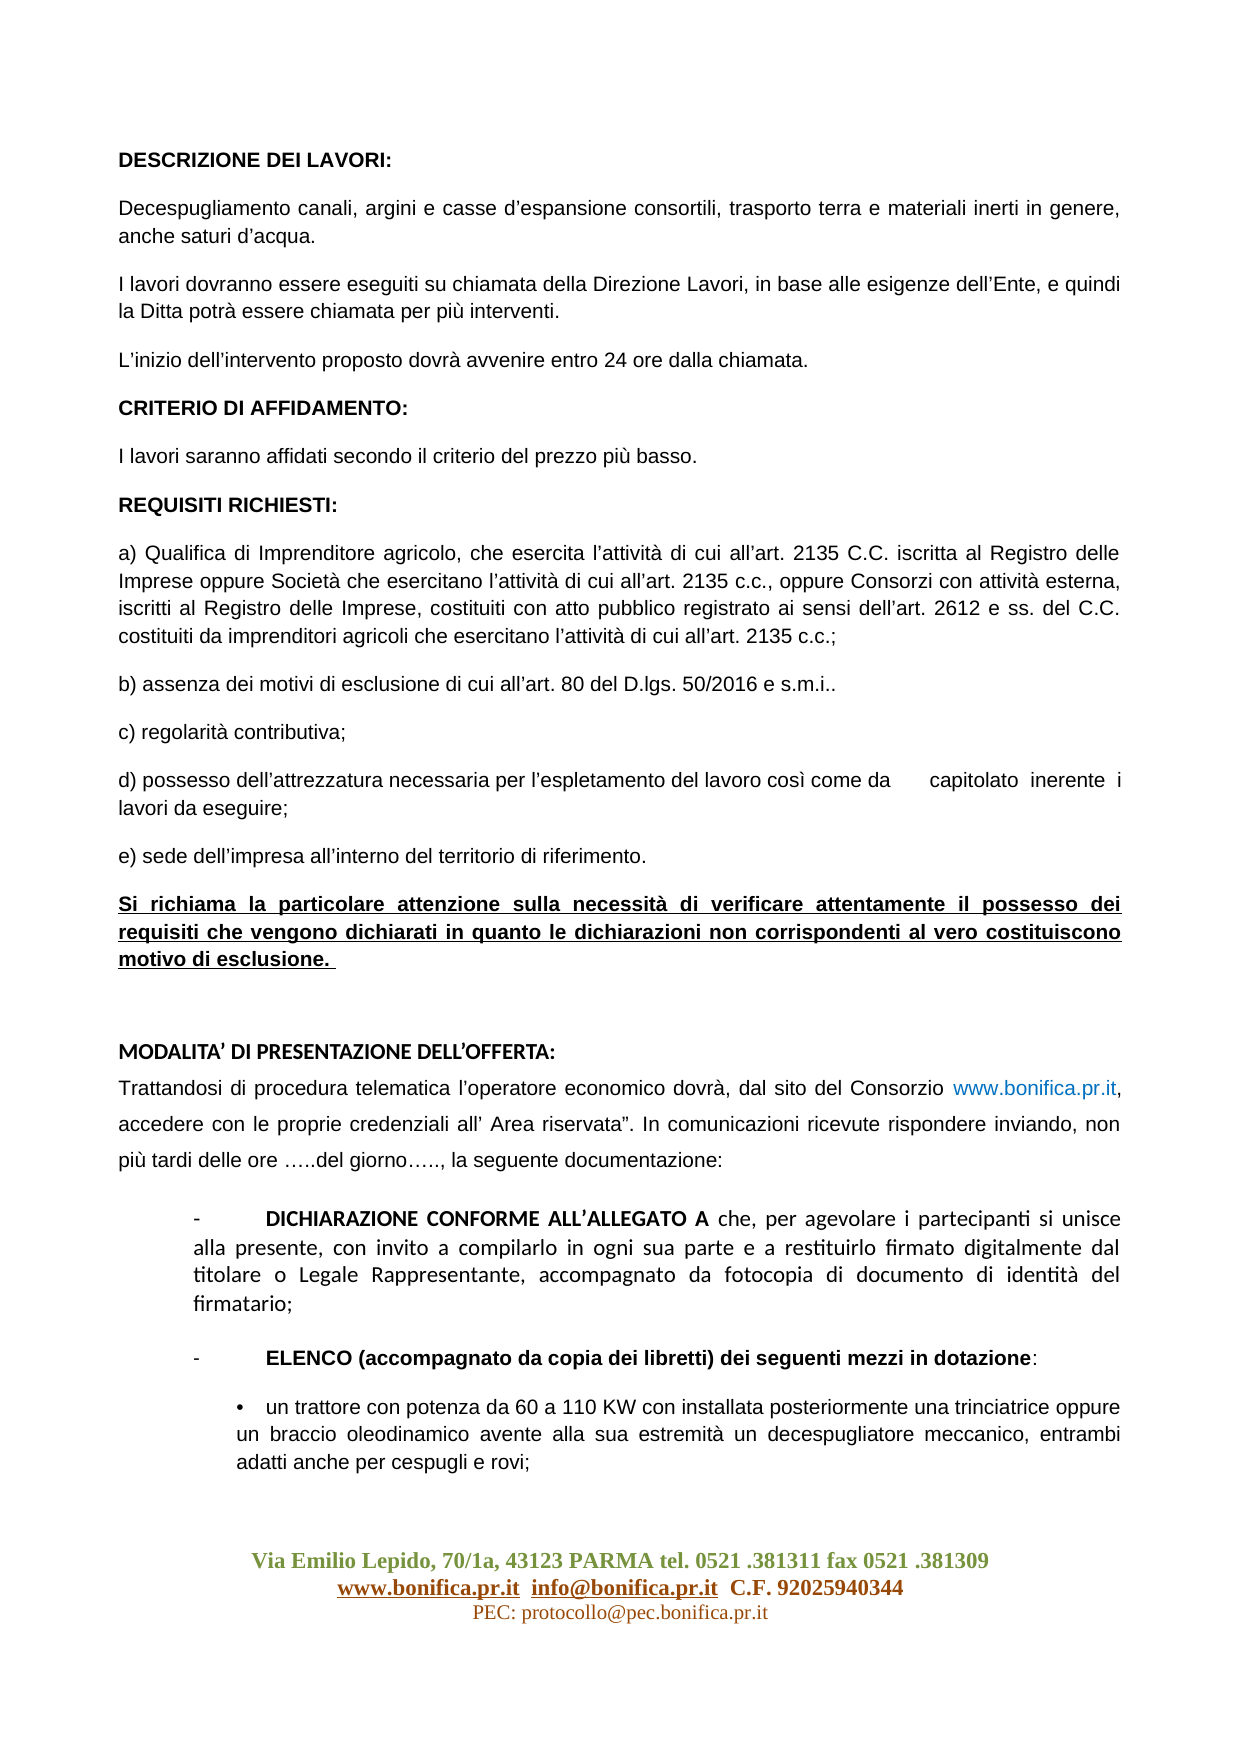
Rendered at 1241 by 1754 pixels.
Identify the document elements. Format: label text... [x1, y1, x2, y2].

text Decespugliamento canali, argini e casse d’espansione consortili, trasporto terra e materiali inerti in genere, anche saturi d’acqua. [118, 196, 1122, 247]
text I lavori saranno affidati secondo il criterio del prezzo più basso. [118, 444, 1122, 468]
text I lavori dovranno essere eseguiti su chiamata della Direzione Lavori, in base alle esigenze dell’Ente, e quindi la Ditta potrà essere chiamata per più interventi. [118, 272, 1122, 323]
list DICHIARAZIONE CONFORME ALL’ALLEGATO A che, per agevolare i partecipanti si unisce alla presente, con invito a compilarlo in ogni sua parte e a restituirlo firmato digitalmente dal titolare o Legale Rappresentante, accompagnato da fotocopia di documento di identità del firmatario; [193, 1204, 1122, 1317]
text Trattandosi di procedura telematica l’operatore economico dovrà, dal sito del Consorzio www.bonifica.pr.it, accedere con le proprie credenziali all’ Area riservata”. In comunicazioni ricevute rispondere inviando, non più tardi delle ore …..del giorno….., la seguente documentazione: [118, 1076, 1122, 1172]
text DESCRIZIONE DEI LAVORI: [118, 148, 1122, 172]
list ELENCO (accompagnato da copia dei libretti) dei seguenti mezzi in dotazione: [193, 1345, 1122, 1370]
text L’inizio dell’intervento proposto dovrà avvenire entro 24 ore dalla chiamata. [118, 348, 1122, 372]
text Si richiama la particolare attenzione sulla necessità di verificare attentamente il possesso dei requisiti che vengono dichiarati in quanto le dichiarazioni non corrispondenti al vero costituiscono motivo di esclusione. [118, 914, 1122, 941]
text Si richiama la particolare attenzione sulla necessità di verificare attentamente il possesso dei requisiti che vengono dichiarati in quanto le dichiarazioni non corrispondenti al vero costituiscono motivo di esclusione. [118, 892, 1122, 913]
text REQUISITI RICHIESTI: [118, 493, 1122, 517]
text Si richiama la particolare attenzione sulla necessità di verificare attentamente il possesso dei requisiti che vengono dichiarati in quanto le dichiarazioni non corrispondenti al vero costituiscono motivo di esclusione. [118, 942, 1122, 971]
text b) assenza dei motivi di esclusione di cui all’art. 80 del D.lgs. 50/2016 e s.m.i.. [118, 672, 1122, 696]
text a) Qualifica di Imprenditore agricolo, che esercita l’attività di cui all’art. 2135 C.C. iscritta al Registro delle Imprese oppure Società che esercitano l’attività di cui all’art. 2135 c.c., oppure Consorzi con attività esterna, iscritti al Registro delle Imprese, costituiti con atto pubblico registrato ai sensi dell’art. 2612 e ss. del C.C. costituiti da imprenditori agricoli che esercitano l’attività di cui all’art. 2135 c.c.; [118, 541, 1122, 647]
subtitle MODALITA’ DI PRESENTAZIONE DELL’OFFERTA: [118, 1037, 1122, 1066]
list un trattore con potenza da 60 a 110 KW con installata posteriormente una trinciatrice oppure un braccio oleodinamico avente alla sua estremità un decespugliatore meccanico, entrambi adatti anche per cespugli e rovi; [236, 1395, 1122, 1474]
text d) possesso dell’attrezzatura necessaria per l’espletamento del lavoro così come da capitolato inerente i lavori da eseguire; [118, 768, 1122, 819]
text c) regolarità contributiva; [118, 720, 1122, 744]
text CRITERIO DI AFFIDAMENTO: [118, 396, 1122, 420]
text e) sede dell’impresa all’interno del territorio di riferimento. [118, 844, 1122, 868]
